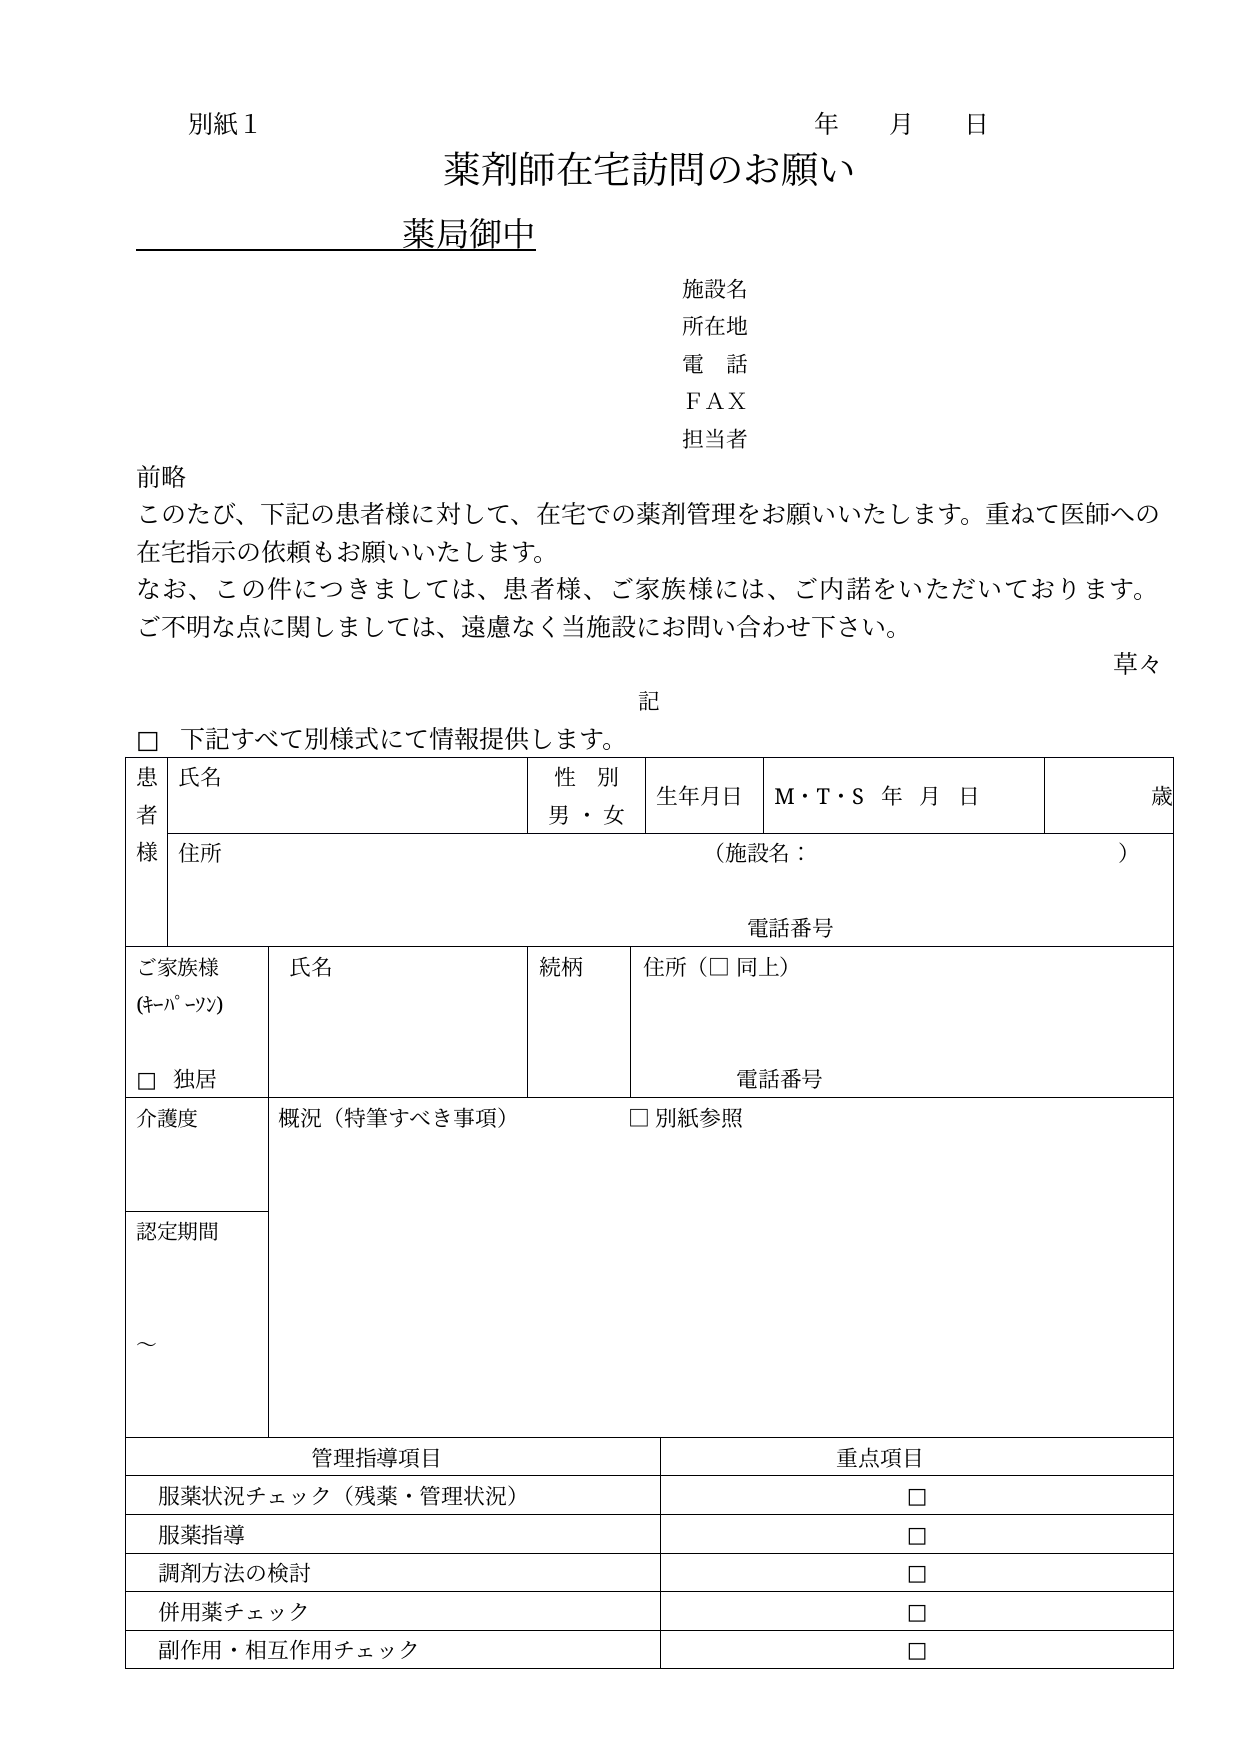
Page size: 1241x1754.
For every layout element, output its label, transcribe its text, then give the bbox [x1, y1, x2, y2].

table_cell 認定期間 ～ [126, 1212, 268, 1437]
table_cell 併用薬チェック [126, 1592, 660, 1629]
table_cell □ [661, 1592, 1173, 1629]
table_cell 住所（□ 同上） 電話番号 [631, 947, 1173, 1097]
table_header 歳 [1045, 758, 1173, 833]
text ＦＡＸ [136, 382, 1163, 419]
text 別紙１ 年 月 日 [136, 104, 1163, 140]
table_cell 概況（特筆すべき事項） □ 別紙参照 [269, 1098, 1173, 1437]
text 薬局御中 [136, 194, 1163, 269]
table_cell 氏名 [269, 947, 527, 1097]
text 電 話 [136, 344, 1163, 382]
table_cell 介護度 [126, 1098, 268, 1211]
table_cell 調剤方法の検討 [126, 1554, 660, 1591]
text 施設名 [136, 269, 1163, 307]
table_header 患者様 [126, 758, 167, 946]
text 前略 [136, 457, 1163, 494]
table_cell □ [661, 1631, 1173, 1668]
subtitle 下記すべて別様式にて情報提供します。 [136, 719, 1163, 757]
table_cell □ [661, 1515, 1173, 1552]
text 草々 [136, 644, 1163, 682]
table_header 氏名 [168, 758, 527, 833]
table_cell 服薬状況チェック（残薬・管理状況） [126, 1476, 660, 1514]
text 所在地 [136, 307, 1163, 344]
text 担当者 [136, 419, 1163, 457]
table_header M・T・S 年 月 日 [764, 758, 1044, 833]
table_cell □ [661, 1554, 1173, 1591]
subtitle 記 [136, 682, 1163, 719]
table_cell 服薬指導 [126, 1515, 660, 1552]
table_cell ご家族様 (ｷｰﾊﾟｰｿﾝ) 独居 [126, 947, 268, 1097]
text 薬剤師在宅訪問のお願い [136, 140, 1163, 194]
text なお、この件につきましては、患者様、ご家族様には、ご内諾をいただいております。 ご不明な点に関しましては、遠慮なく当施設にお問い合わせ下さい。 [136, 569, 1163, 644]
table_cell 住所 （施設名： ） 電話番号 [168, 834, 1173, 946]
table_cell 続柄 [528, 947, 630, 1097]
table_cell □ [661, 1476, 1173, 1514]
table_cell 副作用・相互作用チェック [126, 1631, 660, 1668]
table_cell 管理指導項目 [126, 1438, 660, 1475]
table_cell 重点項目 [661, 1438, 1173, 1475]
table_header 性 別 男 ・ 女 [528, 758, 645, 833]
text このたび、下記の患者様に対して、在宅での薬剤管理をお願いいたします。重ねて医師への在宅指示の依頼もお願いいたします。 [136, 494, 1163, 569]
table_header 生年月日 [646, 758, 763, 833]
